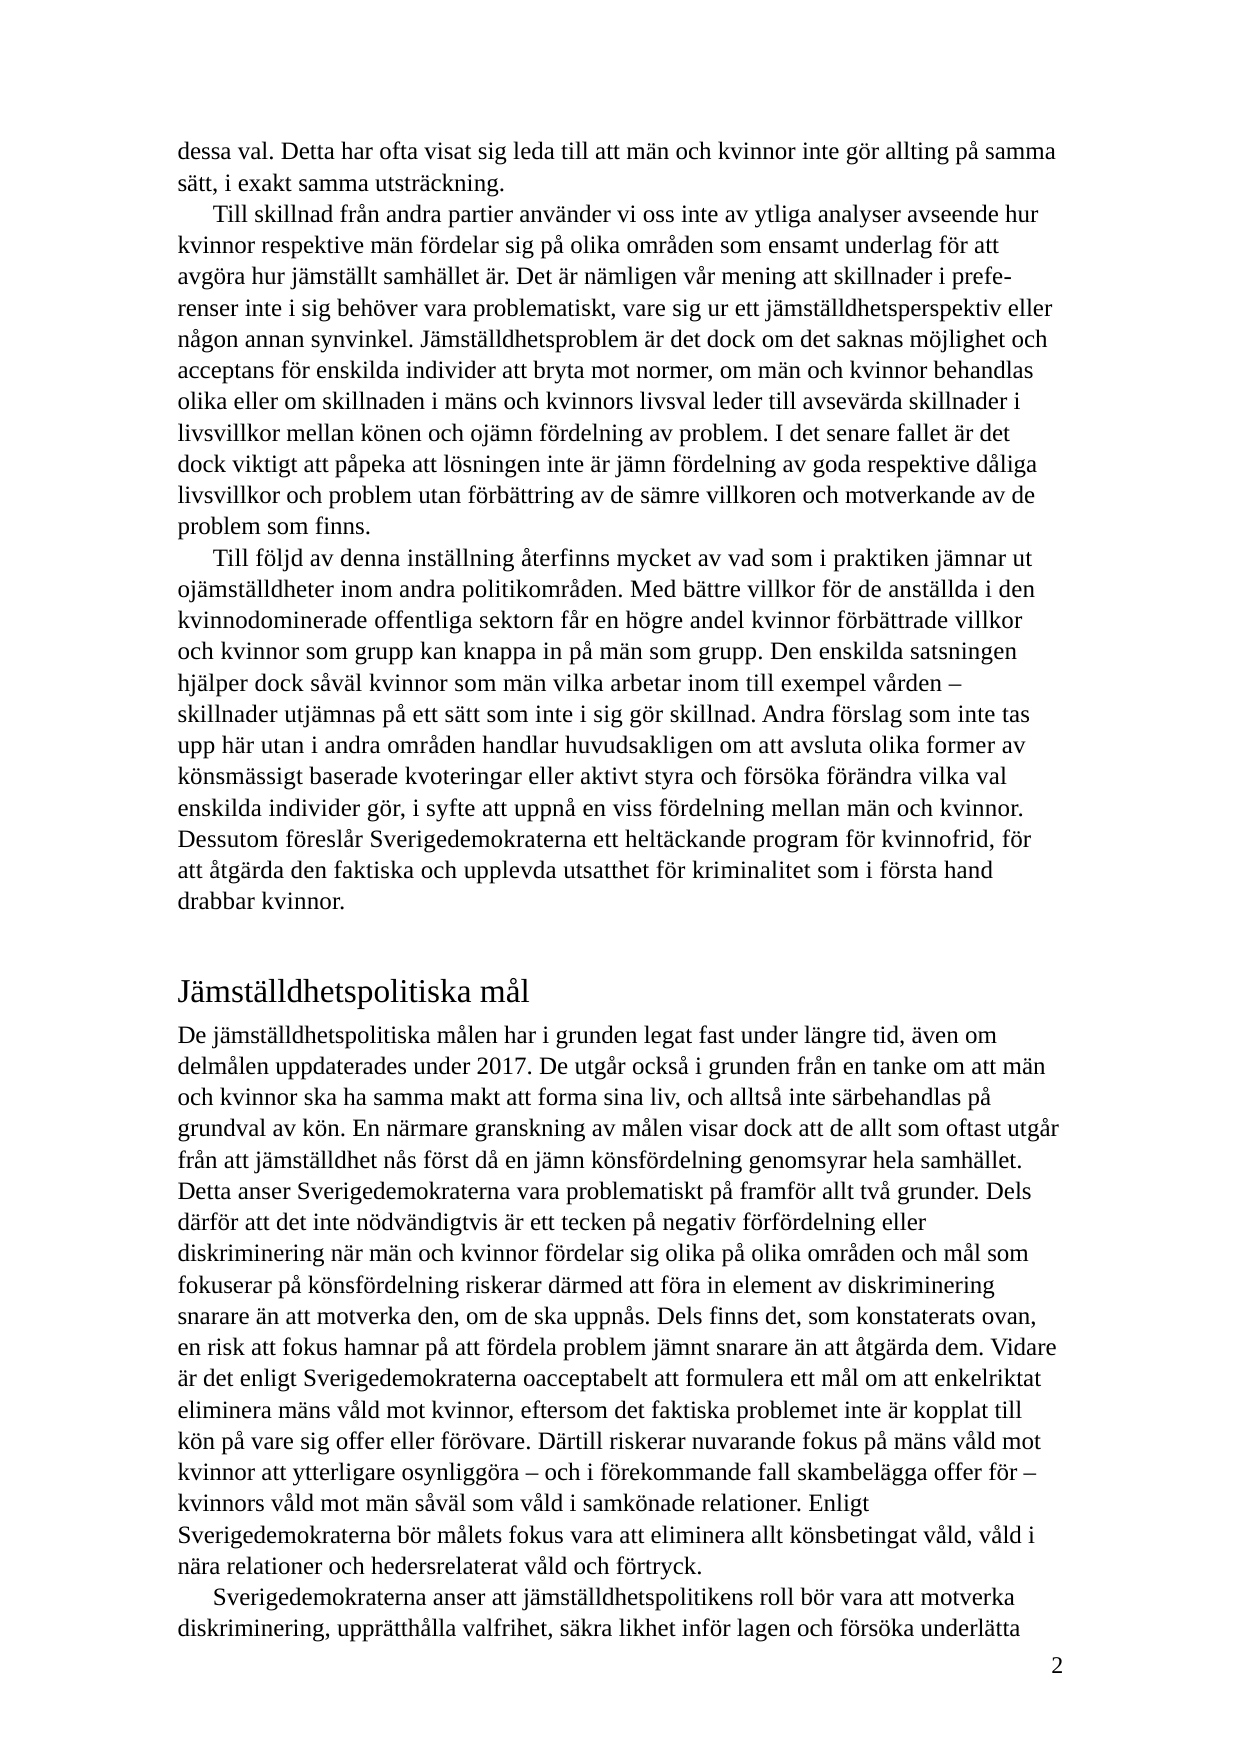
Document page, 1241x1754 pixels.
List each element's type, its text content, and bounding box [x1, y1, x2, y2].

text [177, 134, 1063, 196]
subtitle Jämställdhetspolitiska mål [177, 978, 1063, 1009]
text Till följd av denna inställning återfinns mycket av vad som i praktiken jämnar ut ojämställdheter inom andra politikområden. Med bättre villkor för de anställda i den kvinnodominerade offentliga sektorn får en högre andel kvinnor förbättrade villkor och kvinnor som grupp kan knappa in på män som grupp. Den enskilda satsningen hjälper dock såväl kvinnor som män vilka arbetar inom till exempel vården – skillnader utjämnas på ett sätt som inte i sig gör skillnad. Andra förslag som inte tas upp här utan i andra områden handlar huvudsakligen om att avsluta olika former av könsmässigt baserade kvoteringar eller aktivt styra och försöka förändra vilka val enskilda individer gör, i syfte att uppnå en viss fördelning mellan män och kvinnor. Dessutom föreslår Sverigedemokraterna ett heltäckande program för kvinnofrid, för att åtgärda den faktiska och upplevda utsatthet för kriminalitet som i första hand drabbar kvinnor. [177, 540, 1063, 915]
text De jämställdhetspolitiska målen har i grunden legat fast under längre tid, även om delmålen uppdaterades under 2017. De utgår också i grunden från en tanke om att män och kvinnor ska ha samma makt att forma sina liv, och alltså inte särbehandlas på grundval av kön. En närmare granskning av målen visar dock att de allt som oftast utgår från att jämställdhet nås först då en jämn könsfördelning genomsyrar hela samhället. Detta anser Sverigedemokraterna vara problematiskt på framför allt två grunder. Dels därför att det inte nödvändigtvis är ett tecken på negativ förfördelning eller diskriminering när män och kvinnor fördelar sig olika på olika områden och mål som fokuserar på könsfördelning riskerar därmed att föra in element av diskriminering snarare än att motverka den, om de ska uppnås. Dels finns det, som konstaterats ovan, en risk att fokus hamnar på att fördela problem jämnt snarare än att åtgärda dem. Vidare är det enligt Sverigedemokraterna oacceptabelt att formulera ett mål om att enkelriktat eliminera mäns våld mot kvinnor, eftersom det faktiska problemet inte är kopplat till kön på vare sig offer eller förövare. Därtill riskerar nuvarande fokus på mäns våld mot kvinnor att ytterligare osynliggöra – och i förekommande fall skambelägga offer för – kvinnors våld mot män såväl som våld i samkönade relationer. Enligt Sverigedemokraterna bör målets fokus vara att eliminera allt könsbetingat våld, våld i nära relationer och hedersrelaterat våld och förtryck. [177, 1017, 1063, 1580]
text Till skillnad från andra partier använder vi oss inte av ytliga analyser avseende hur kvinnor respektive män fördelar sig på olika områden som ensamt underlag för att avgöra hur jämställt samhället är. Det är nämligen vår mening att skillnader i preferenser inte i sig behöver vara problematiskt, vare sig ur ett jämställdhetsperspektiv eller någon annan synvinkel. Jämställdhetsproblem är det dock om det saknas möjlighet och acceptans för enskilda individer att bryta mot normer, om män och kvinnor behandlas olika eller om skillnaden i mäns och kvinnors livsval leder till avsevärda skillnader i livsvillkor mellan könen och ojämn fördelning av problem. I det senare fallet är det dock viktigt att påpeka att lösningen inte är jämn fördelning av goda respektive dåliga livsvillkor och problem utan förbättring av de sämre villkoren och motverkande av de problem som finns. [177, 196, 1063, 540]
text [177, 1580, 1063, 1642]
